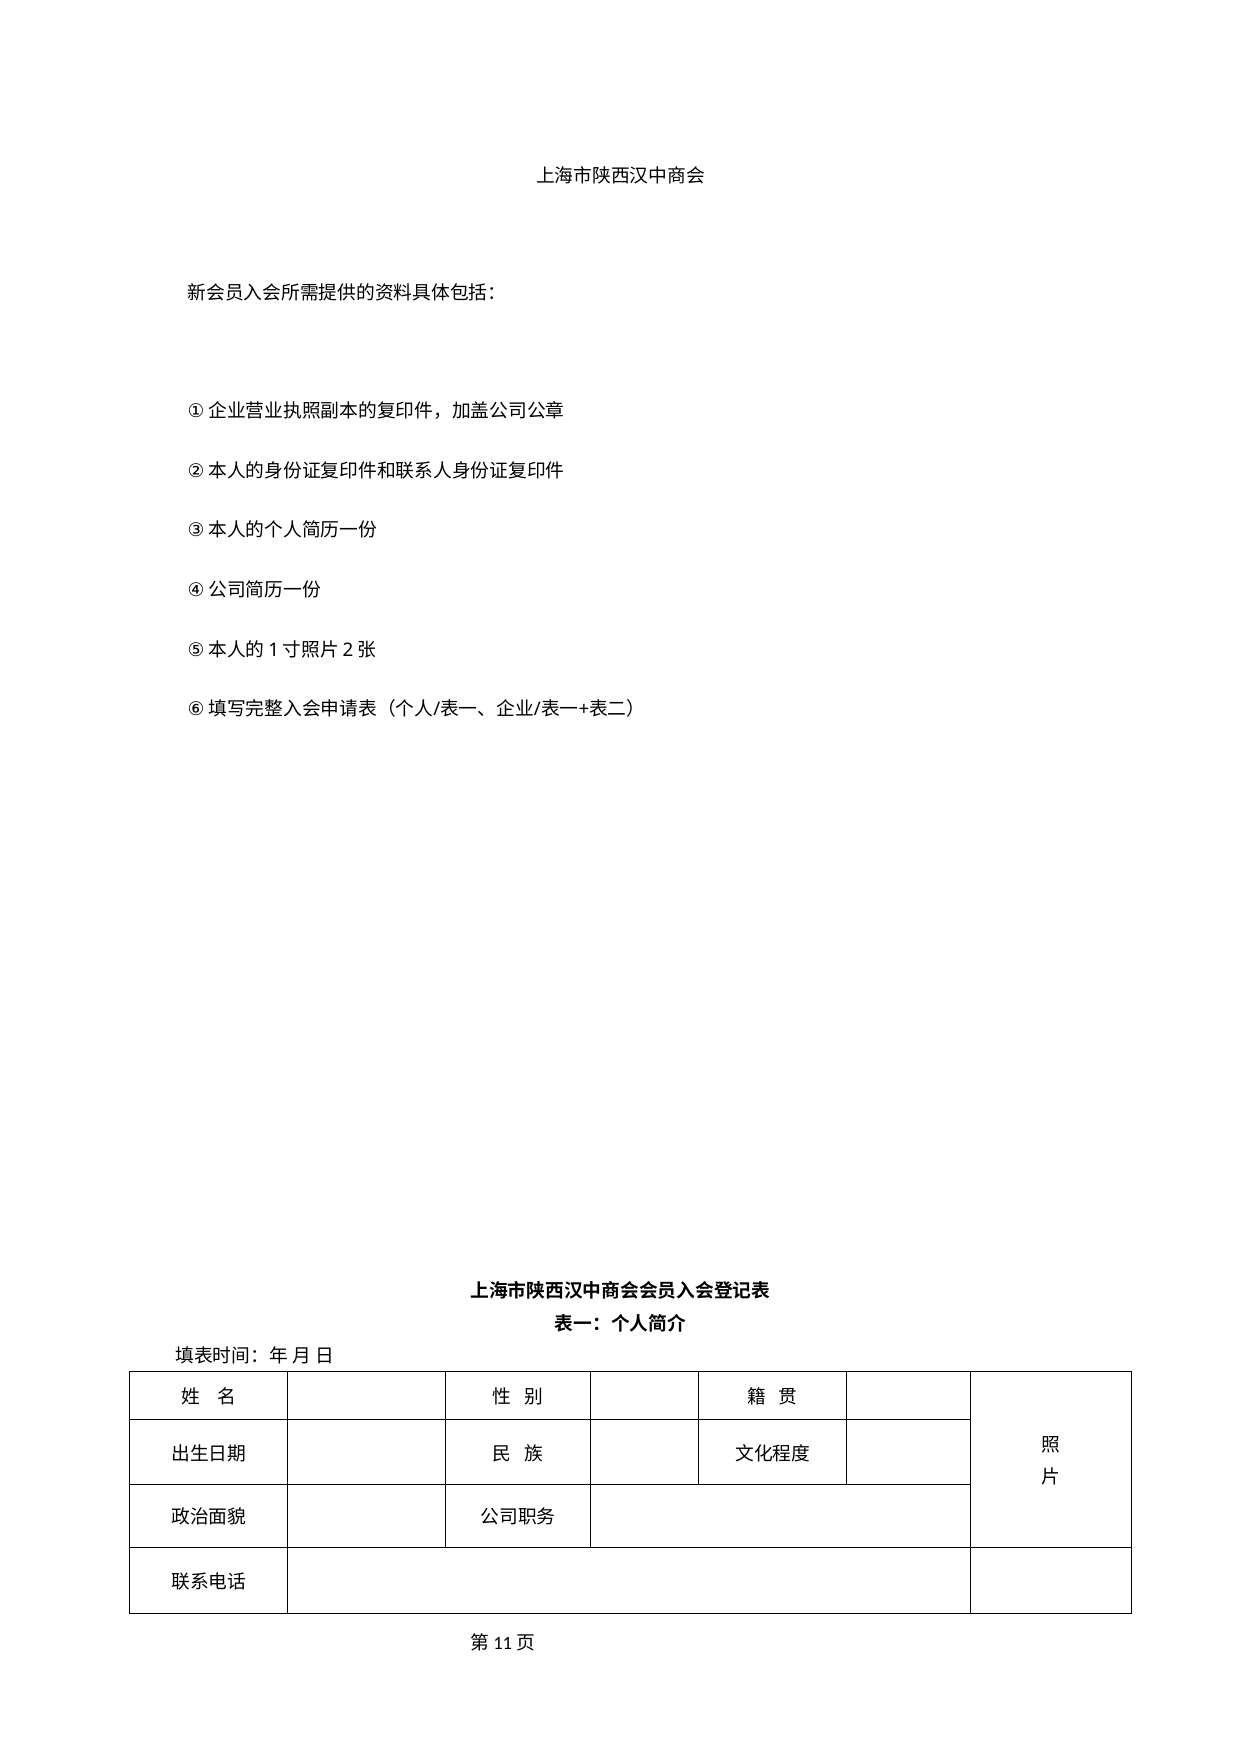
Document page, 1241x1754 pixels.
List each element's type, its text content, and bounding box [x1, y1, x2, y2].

table_cell 民 族 [446, 1420, 590, 1483]
table_header [847, 1372, 970, 1419]
table_cell [288, 1420, 445, 1483]
text 填表时间：年 月 日 [175, 1338, 1053, 1371]
table_cell 联系电话 [130, 1548, 287, 1613]
table_cell [591, 1485, 970, 1547]
table_header 性 别 [446, 1372, 590, 1419]
table_cell 文化程度 [699, 1420, 846, 1483]
table_header 姓 名 [130, 1372, 287, 1419]
table_header 籍 贯 [699, 1372, 846, 1419]
table_cell [288, 1485, 445, 1547]
text ⑥填写完整入会申请表（个人/表一、企业/表一+表二） [187, 691, 1053, 724]
table_header 照 片 [971, 1372, 1131, 1547]
text ④公司简历一份 [187, 572, 1053, 604]
text 上海市陕西汉中商会 [187, 158, 1053, 190]
table_header [591, 1372, 698, 1419]
table_cell [847, 1420, 970, 1483]
text 上海市陕西汉中商会会员入会登记表 [187, 1273, 1053, 1306]
text ②本人的身份证复印件和联系人身份证复印件 [187, 453, 1053, 485]
text ③本人的个人简历一份 [187, 512, 1053, 545]
table_header [288, 1372, 445, 1419]
table_cell 公司职务 [446, 1485, 590, 1547]
table_cell 政治面貌 [130, 1485, 287, 1547]
text 表一：个人简介 [187, 1306, 1053, 1338]
text 新会员入会所需提供的资料具体包括： [187, 275, 1053, 308]
table_cell [591, 1420, 698, 1483]
text ①企业营业执照副本的复印件，加盖公司公章 [187, 393, 1053, 426]
table_cell [971, 1548, 1131, 1613]
text ⑤本人的1寸照片2张 [187, 632, 1053, 664]
table_cell [288, 1548, 970, 1613]
table_cell 出生日期 [130, 1420, 287, 1483]
